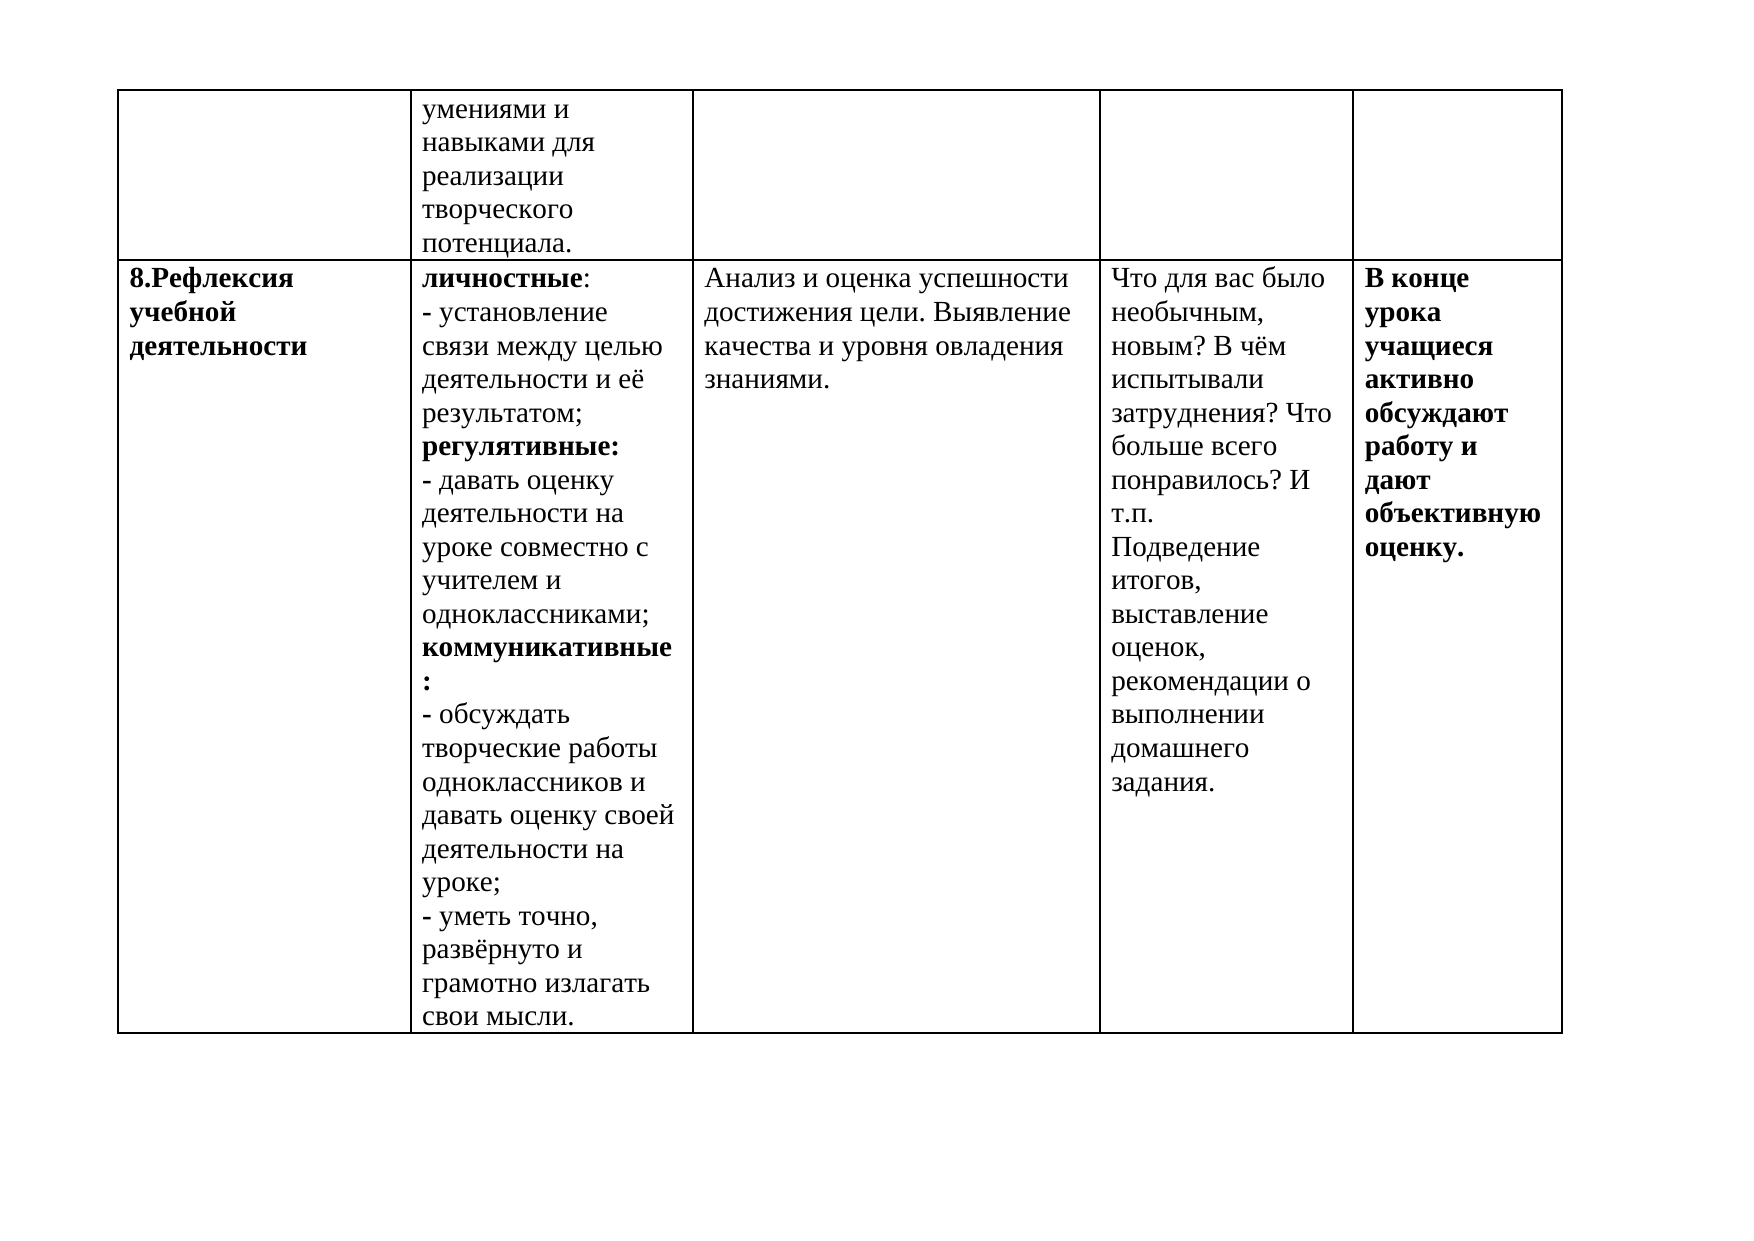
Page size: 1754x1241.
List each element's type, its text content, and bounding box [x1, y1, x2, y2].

table_cell В конце урока учащиеся активно обсуждают работу и дают объективную оценку. [1354, 261, 1561, 1032]
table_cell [119, 91, 410, 258]
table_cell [1101, 91, 1352, 258]
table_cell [412, 91, 692, 258]
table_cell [1354, 91, 1561, 258]
table_cell 8.Рефлексия учебной деятельности [119, 261, 410, 1032]
table_cell личностные: - установление связи между целью деятельности и её результатом; регулятивные: - давать оценку деятельности на уроке совместно с учителем и одноклассниками; коммуникативные: - обсуждать творческие работы одноклассников и давать оценку своей деятельности на уроке; - уметь точно, развёрнуто и грамотно излагать свои мысли. [412, 261, 692, 1032]
table_cell Что для вас было необычным, новым? В чём испытывали затруднения? Что больше всего понравилось? И т.п. Подведение итогов, выставление оценок, рекомендации о выполнении домашнего задания. [1101, 261, 1352, 1032]
table_cell Анализ и оценка успешности достижения цели. Выявление качества и уровня овладения знаниями. [694, 261, 1099, 1032]
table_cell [694, 91, 1099, 258]
